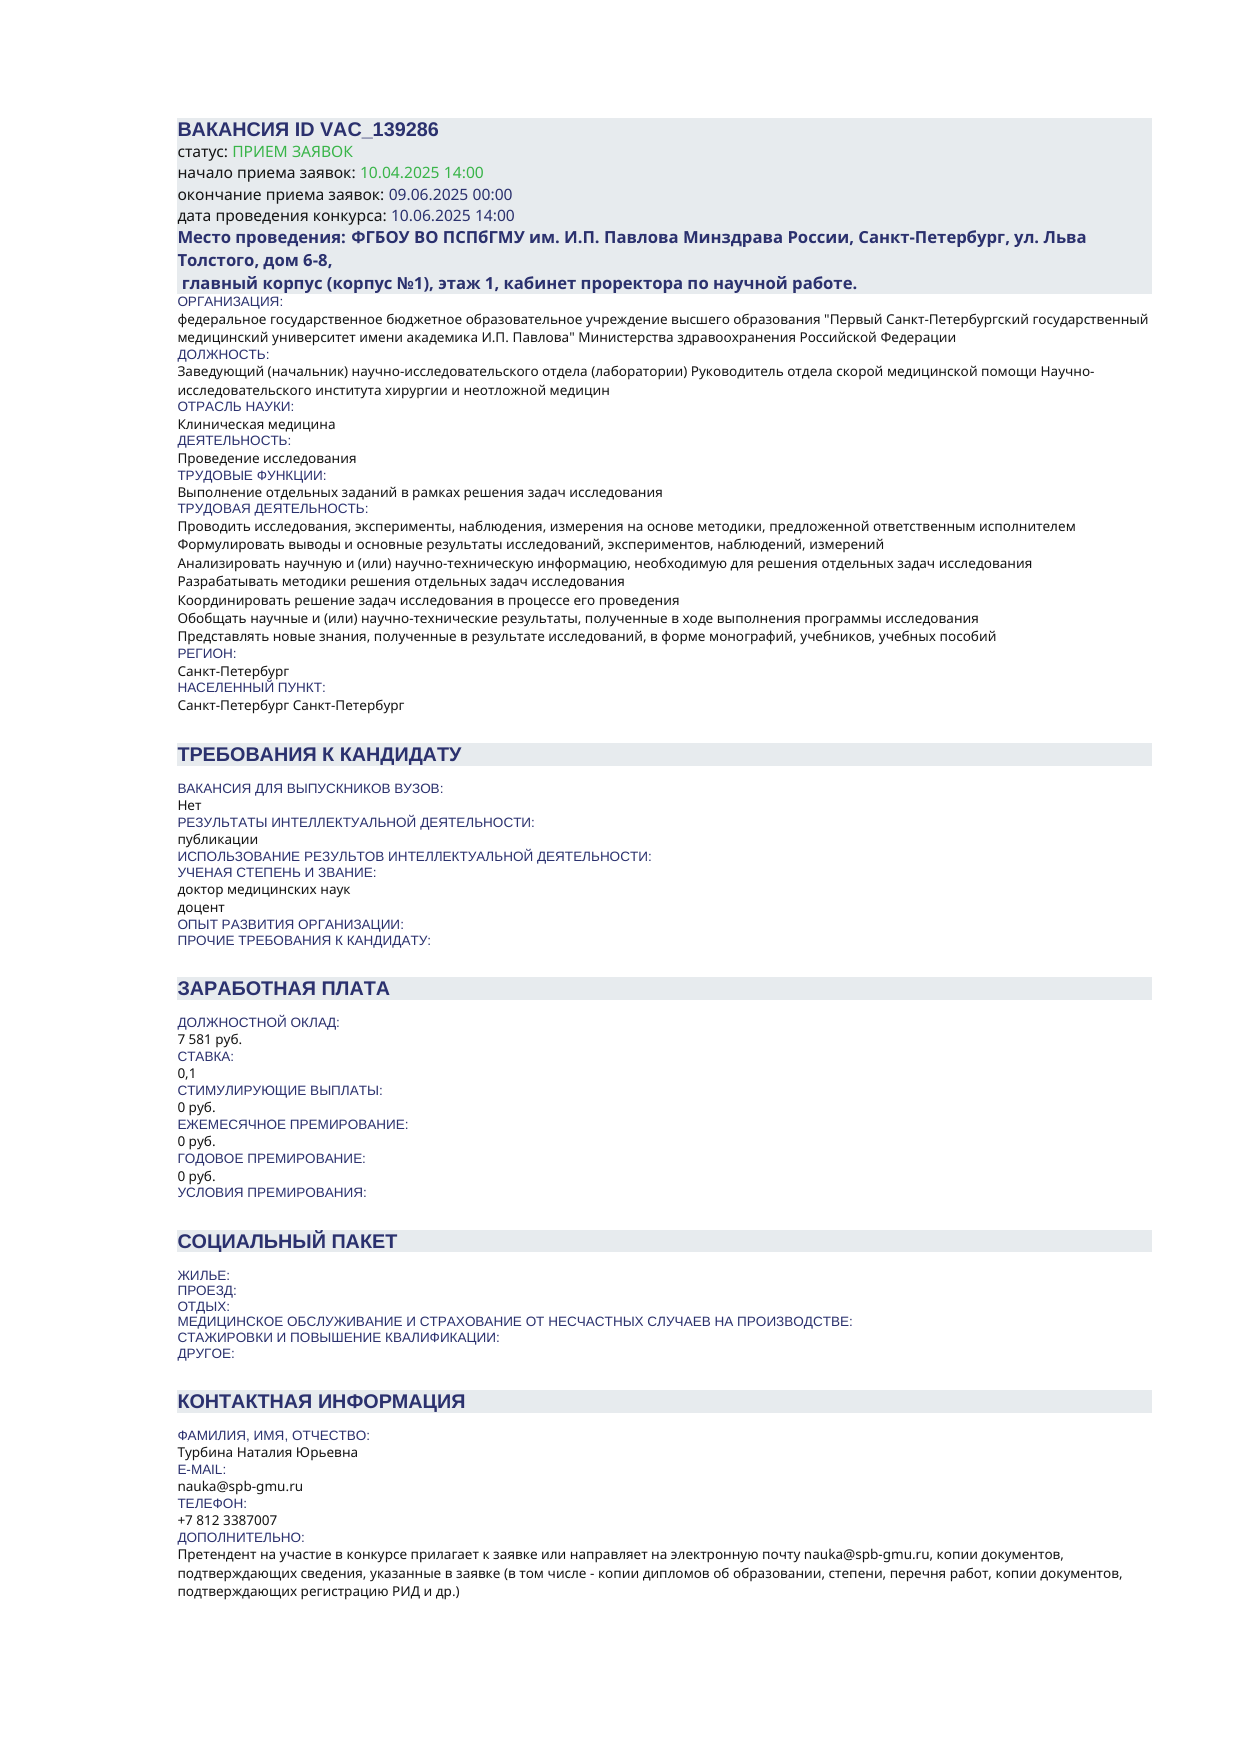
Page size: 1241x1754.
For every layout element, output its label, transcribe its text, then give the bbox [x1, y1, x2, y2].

text УСЛОВИЯ ПРЕМИРОВАНИЯ: [177, 1185, 1152, 1201]
text Турбина Наталия Юрьевна [177, 1443, 1152, 1461]
text федеральное государственное бюджетное образовательное учреждение высшего образования "Первый Санкт-Петербургский государственный медицинский университет имени академика И.П. Павлова" Министерства здравоохранения Российской Федерации [177, 309, 1152, 346]
text Клиническая медицина [177, 414, 1152, 433]
text СТИМУЛИРУЮЩИЕ ВЫПЛАТЫ: [177, 1083, 1152, 1098]
text Требования к кандидату [177, 743, 1152, 766]
text Должность: [177, 346, 1152, 362]
text МЕДИЦИНСКОЕ ОБСЛУЖИВАНИЕ И СТРАХОВАНИЕ ОТ НЕСЧАСТНЫХ СЛУЧАЕВ НА ПРОИЗВОДСТВЕ: [177, 1314, 1152, 1329]
text Ученая степень и звание: [177, 864, 1152, 880]
text Использование результов интеллектуальной деятельности: [177, 849, 1152, 864]
text Социальный пакет [177, 1230, 1152, 1252]
text Выполнение отдельных заданий в рамках решения задач исследования [177, 483, 1152, 501]
text ЖИЛЬЕ: [177, 1267, 1152, 1283]
text доктор медицинских наук доцент [177, 880, 1152, 917]
text Регион: [177, 646, 1152, 661]
text Организация: [177, 294, 1152, 309]
text Проведение исследования [177, 449, 1152, 467]
text Место проведения: ФГБОУ ВО ПСПбГМУ им. И.П. Павлова Минздрава России, Санкт-Петербург, ул. Льва Толстого, дом 6-8, [177, 226, 1152, 271]
text +7 812 3387007 [177, 1511, 1152, 1529]
text Населенный пункт: [177, 680, 1152, 696]
text Вакансия для выпускников вузов: [177, 781, 1152, 796]
text Санкт-Петербург Санкт-Петербург [177, 696, 1152, 714]
text Проводить исследования, эксперименты, наблюдения, измерения на основе методики, предложенной ответственным исполнителем Формулировать выводы и основные результаты исследований, экспериментов, наблюдений, измерений Анализировать научную и (или) научно-техническую информацию, необходимую для решения отдельных задач исследования Разрабатывать методики решения отдельных задач исследования Координировать решение задач исследования в процессе его проведения Обобщать научные и (или) научно-технические результаты, полученные в ходе выполнения программы исследования Представлять новые знания, полученные в результате исследований, в форме монографий, учебников, учебных пособий [177, 517, 1152, 646]
text Вакансия ID VAC_139286 [177, 118, 1152, 141]
text СТАВКА: [177, 1049, 1152, 1064]
text окончание приема заявок: 09.06.2025 00:00 [177, 183, 1152, 204]
text дата проведения конкурса: 10.06.2025 14:00 [177, 204, 1152, 226]
text Прочие требования к кандидату: [177, 932, 1152, 948]
text 0 руб. [177, 1098, 1152, 1117]
text 0 руб. [177, 1132, 1152, 1151]
text Трудовая деятельность: [177, 501, 1152, 517]
text ПРОЕЗД: [177, 1283, 1152, 1298]
text Заработная плата [177, 977, 1152, 1000]
text статус: ПРИЕМ ЗАЯВОК [177, 141, 1152, 162]
text E-MAIL: [177, 1461, 1152, 1477]
text Деятельность: [177, 433, 1152, 449]
text публикации [177, 830, 1152, 849]
text Нет [177, 796, 1152, 814]
text 0 руб. [177, 1166, 1152, 1185]
text СТАЖИРОВКИ И ПОВЫШЕНИЕ КВАЛИФИКАЦИИ: [177, 1329, 1152, 1345]
text 0,1 [177, 1064, 1152, 1083]
text ГОДОВОЕ ПРЕМИРОВАНИЕ: [177, 1151, 1152, 1166]
text ТЕЛЕФОН: [177, 1496, 1152, 1511]
text главный корпус (корпус №1), этаж 1, кабинет проректора по научной работе. [177, 271, 1152, 294]
text Заведующий (начальник) научно-исследовательского отдела (лаборатории) Руководитель отдела скорой медицинской помощи Научно-исследовательского института хирургии и неотложной медицин [177, 362, 1152, 399]
text начало приема заявок: 10.04.2025 14:00 [177, 162, 1152, 183]
text Претендент на участие в конкурсе прилагает к заявке или направляет на электронную почту nauka@spb-gmu.ru, копии документов, подтверждающих сведения, указанные в заявке (в том числе - копии дипломов об образовании, степени, перечня работ, копии документов, подтверждающих регистрацию РИД и др.) [177, 1545, 1152, 1601]
text Трудовые функции: [177, 467, 1152, 483]
text Результаты интеллектуальной деятельности: [177, 814, 1152, 830]
text Контактная информация [177, 1390, 1152, 1413]
text Санкт-Петербург [177, 661, 1152, 680]
text ДОЛЖНОСТНОЙ ОКЛАД: [177, 1014, 1152, 1030]
text ДРУГОЕ: [177, 1345, 1152, 1361]
text ФАМИЛИЯ, ИМЯ, ОТЧЕСТВО: [177, 1427, 1152, 1443]
text ДОПОЛНИТЕЛЬНО: [177, 1529, 1152, 1545]
text Отрасль науки: [177, 399, 1152, 414]
text Опыт развития организации: [177, 917, 1152, 932]
text ОТДЫХ: [177, 1298, 1152, 1314]
text 7 581 руб. [177, 1030, 1152, 1049]
text nauka@spb-gmu.ru [177, 1477, 1152, 1496]
text ЕЖЕМЕСЯЧНОЕ ПРЕМИРОВАНИЕ: [177, 1117, 1152, 1132]
